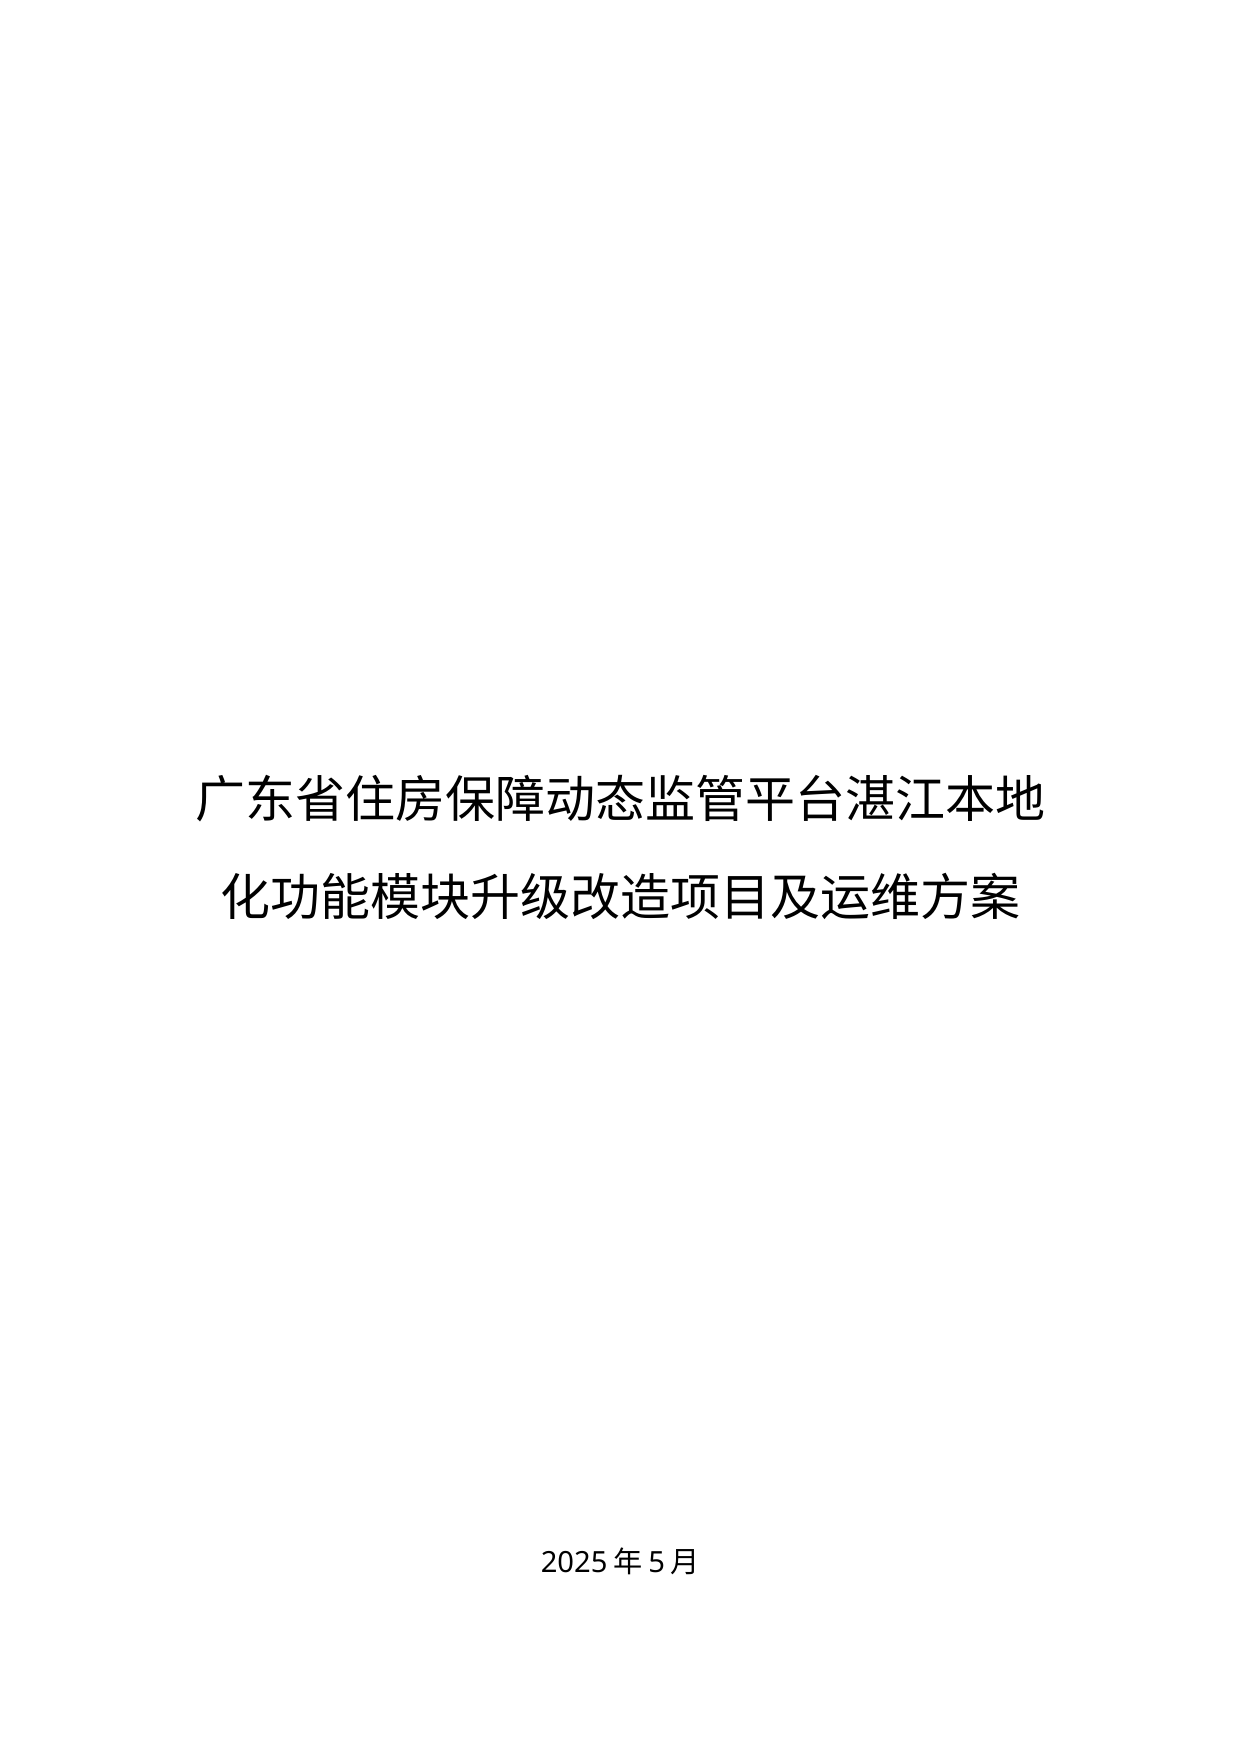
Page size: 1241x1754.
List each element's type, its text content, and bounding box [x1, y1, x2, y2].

text 2025年5月 [187, 1527, 1053, 1592]
text 广东省住房保障动态监管平台湛江本地化功能模块升级改造项目及运维方案 [187, 747, 1053, 942]
